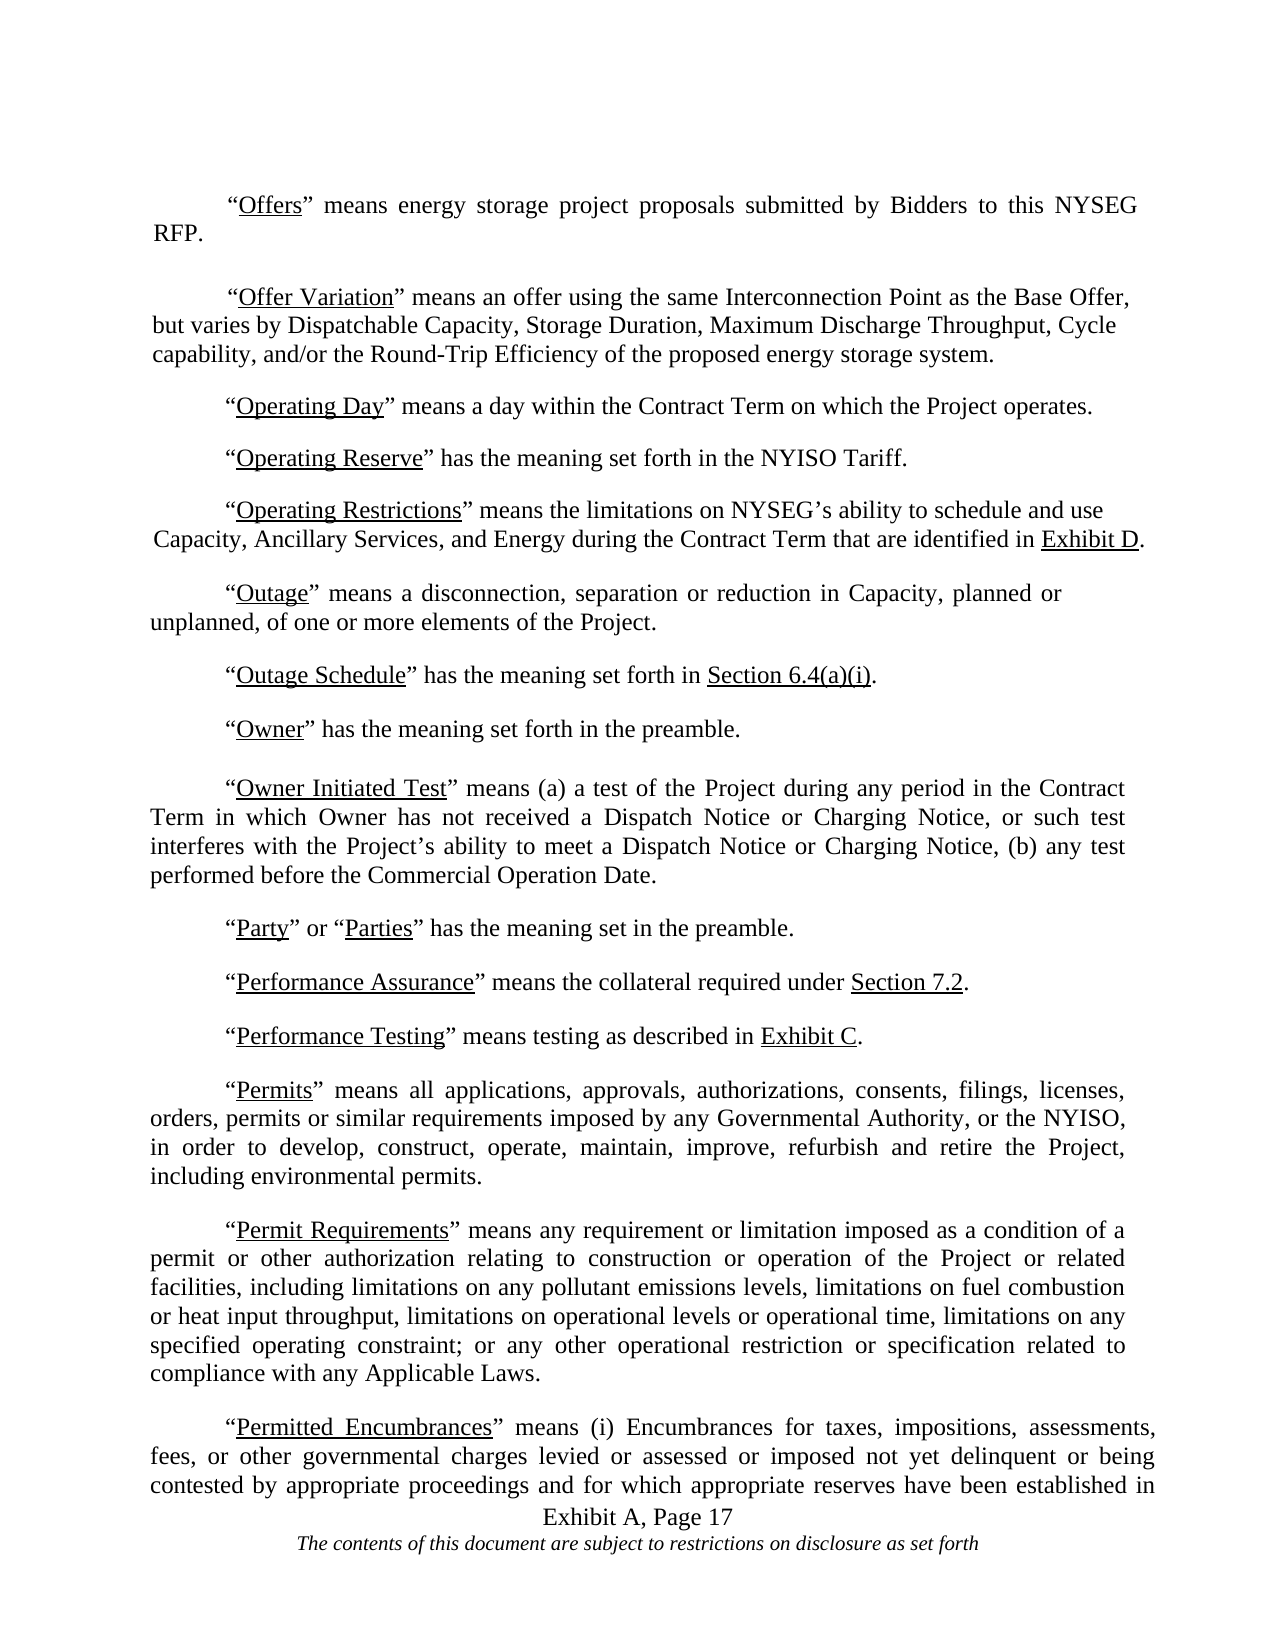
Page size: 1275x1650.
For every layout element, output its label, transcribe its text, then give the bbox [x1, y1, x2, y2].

text “Outage Schedule” has the meaning set forth in Section 6.4(a)(i). “Owner” has the meaning set forth in the preamble. [225, 660, 879, 743]
text “Operating Day” means a day within the Contract Term on which the Project operates. [153, 391, 1156, 420]
text “Offer Variation” means an offer using the same Interconnection Point as the Base Offer, but varies by Dispatchable Capacity, Storage Duration, Maximum Discharge Throughput, Cycle capability, and/or the Round-Trip Efficiency of the proposed energy storage system. [152, 282, 1156, 368]
text “Operating Restrictions” means the limitations on NYSEG’s ability to schedule and use Capacity, Ancillary Services, and Energy during the Contract Term that are identified in Exhibit D. [153, 495, 1156, 553]
text “Operating Reserve” has the meaning set forth in the NYISO Tariff. [153, 443, 1160, 472]
text “Permit Requirements” means any requirement or limitation imposed as a condition of a permit or other authorization relating to construction or operation of the Project or related facilities, including limitations on any pollutant emissions levels, limitations on fuel combustion or heat input throughput, limitations on operational levels or operational time, limitations on any specified operating constraint; or any other operational restriction or specification related to compliance with any Applicable Laws. [150, 1215, 1126, 1387]
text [150, 1412, 1156, 1498]
text “Offers” means energy storage project proposals submitted by Bidders to this NYSEG RFP. [153, 190, 1160, 247]
text “Outage” means a disconnection, separation or reduction in Capacity, planned or unplanned, of one or more elements of the Project. [150, 578, 1160, 635]
text “Owner Initiated Test” means (a) a test of the Project during any period in the Contract Term in which Owner has not received a Dispatch Notice or Charging Notice, or such test interferes with the Project’s ability to meet a Dispatch Notice or Charging Notice, (b) any test performed before the Commercial Operation Date. [150, 773, 1126, 888]
text “Performance Assurance” means the collateral required under Section 7.2. “Performance Testing” means testing as described in Exhibit C. [225, 967, 969, 1049]
text “Party” or “Parties” has the meaning set in the preamble. [225, 913, 1160, 942]
text “Permits” means all applications, approvals, authorizations, consents, filings, licenses, orders, permits or similar requirements imposed by any Governmental Authority, or the NYISO, in order to develop, construct, operate, maintain, improve, refurbish and retire the Project, including environmental permits. [150, 1075, 1126, 1190]
